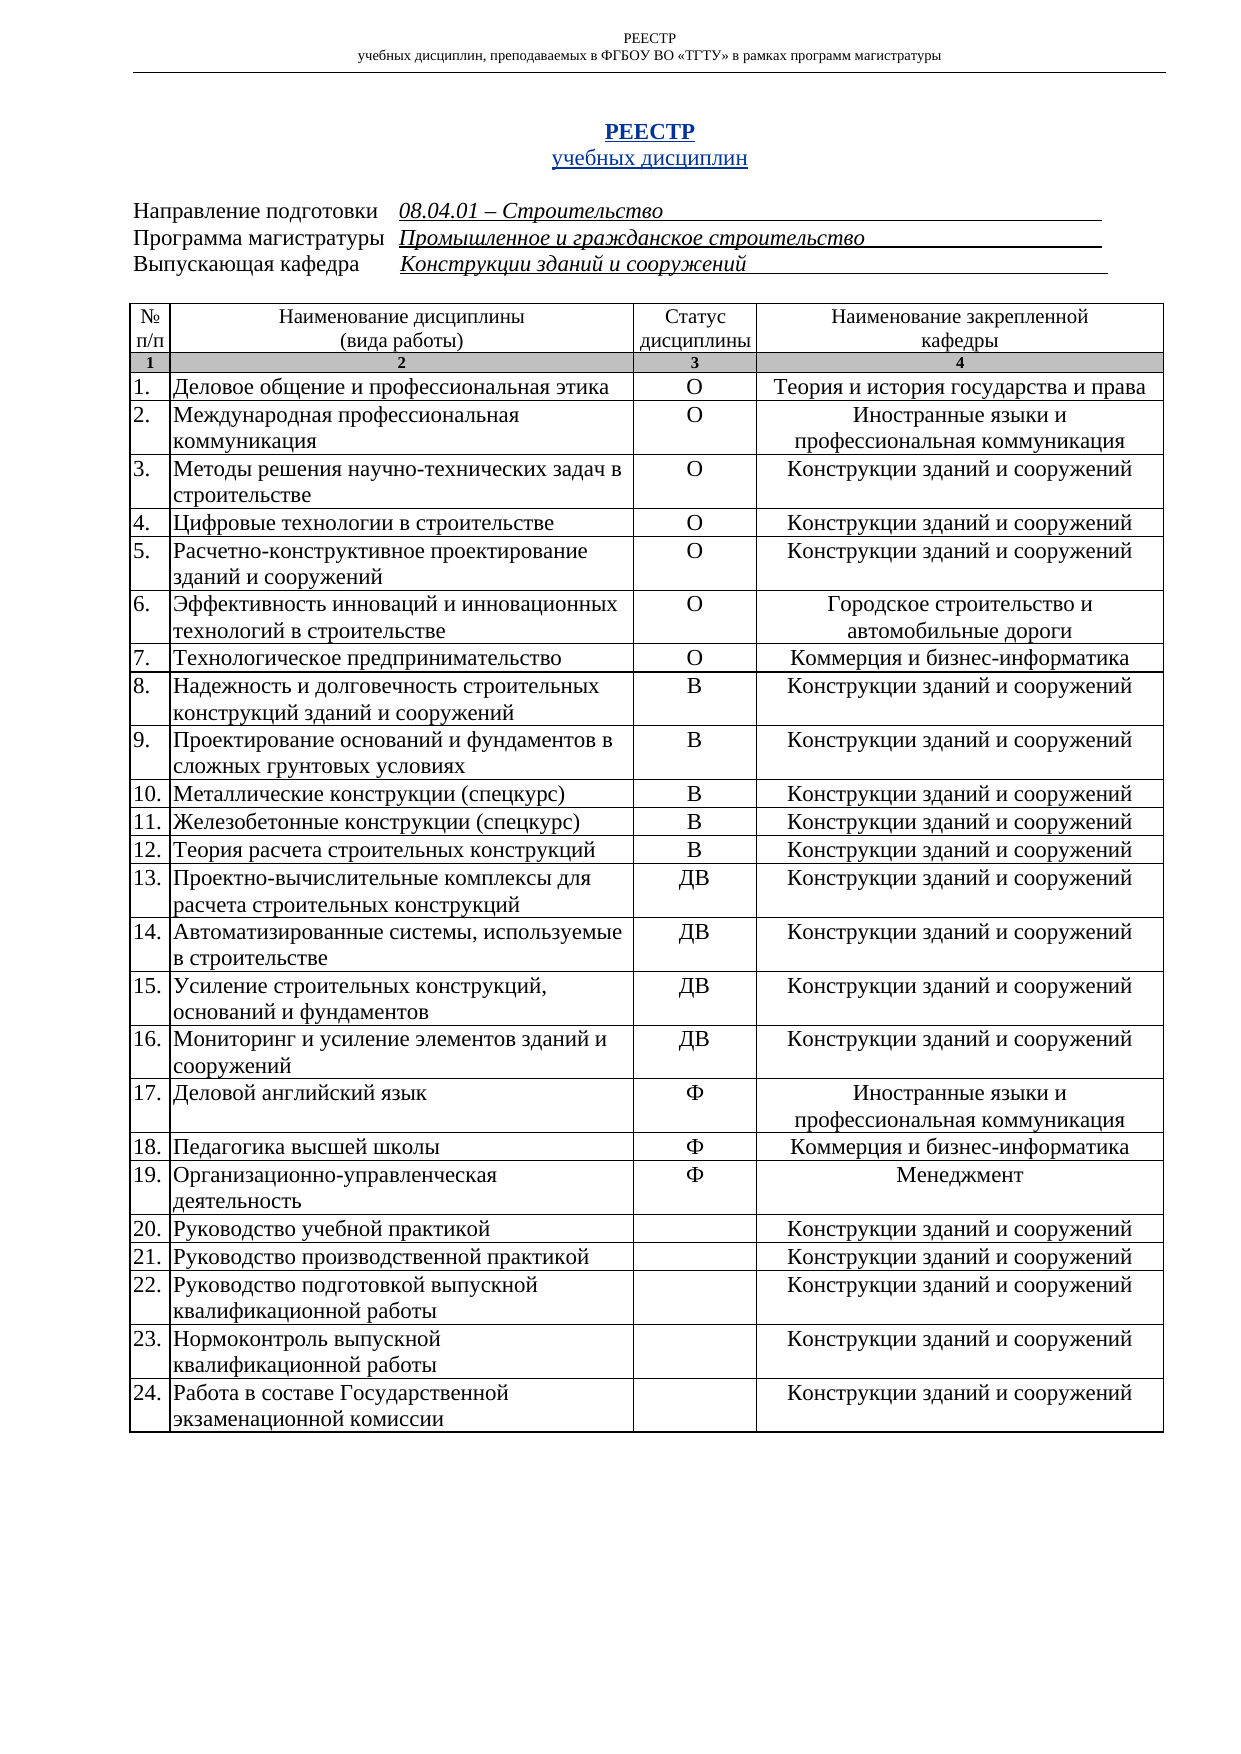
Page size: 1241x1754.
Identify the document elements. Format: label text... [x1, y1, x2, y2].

table_cell Коммерция и бизнес-информатика [757, 1133, 1163, 1160]
table_cell Конструкции зданий и сооружений [757, 780, 1163, 807]
table_cell Коммерция и бизнес-информатика [757, 644, 1163, 671]
table_cell [634, 1243, 756, 1270]
table_cell В [634, 726, 756, 779]
table_cell ДВ [634, 1026, 756, 1078]
table_cell Методы решения научно-технических задач в строительстве [171, 455, 633, 508]
table_cell Руководство подготовкой выпускной квалификационной работы [171, 1271, 633, 1324]
table_cell [131, 644, 169, 671]
table_cell [131, 1215, 169, 1242]
table_cell Руководство производственной практикой [171, 1243, 633, 1270]
table_cell Конструкции зданий и сооружений [757, 864, 1163, 917]
text Выпускающая кафедра Конструкции зданий и сооружений [133, 250, 1166, 276]
table_cell Нормоконтроль выпускной квалификационной работы [171, 1325, 633, 1378]
text РЕЕСТР [133, 118, 1166, 144]
table_cell Конструкции зданий и сооружений [757, 673, 1163, 725]
table_cell Иностранные языки и профессиональная коммуникация [757, 1079, 1163, 1132]
text Программа магистратуры Промышленное и гражданское строительство [133, 223, 1166, 250]
table_cell Международная профессиональная коммуникация [171, 401, 633, 454]
table_cell Иностранные языки и профессиональная коммуникация [757, 401, 1163, 454]
table_cell О [634, 455, 756, 508]
table_header № п/п [131, 304, 169, 352]
table_cell Ф [634, 1079, 756, 1132]
table_cell Конструкции зданий и сооружений [757, 1271, 1163, 1324]
table_cell [131, 1026, 169, 1078]
table_cell В [634, 836, 756, 863]
table_cell Конструкции зданий и сооружений [757, 972, 1163, 1024]
table_cell [131, 726, 169, 779]
table_cell Теория и история государства и права [757, 373, 1163, 400]
table_cell Конструкции зданий и сооружений [757, 918, 1163, 971]
table_cell Технологическое предпринимательство [171, 644, 633, 671]
table_cell Ф [634, 1133, 756, 1160]
table_cell Педагогика высшей школы [171, 1133, 633, 1160]
table_cell О [634, 591, 756, 643]
table_cell Конструкции зданий и сооружений [757, 1026, 1163, 1078]
table_cell Деловое общение и профессиональная этика [171, 373, 633, 400]
table_cell [634, 1271, 756, 1324]
table_cell ДВ [634, 972, 756, 1024]
table_cell [634, 1215, 756, 1242]
table_cell Ф [634, 1161, 756, 1214]
table_cell [131, 1133, 169, 1160]
table_cell Проектирование оснований и фундаментов в сложных грунтовых условиях [171, 726, 633, 779]
table_cell [131, 591, 169, 643]
table_cell ДВ [634, 918, 756, 971]
table_cell [131, 1325, 169, 1378]
table_header Наименование закрепленной кафедры [757, 304, 1163, 352]
table_cell [131, 537, 169, 589]
table_cell В [634, 673, 756, 725]
table_cell [131, 918, 169, 971]
table_cell Менеджмент [757, 1161, 1163, 1214]
table_cell [131, 864, 169, 917]
table_cell [131, 373, 169, 400]
table_cell [131, 1379, 169, 1431]
table_cell В [634, 808, 756, 835]
table_cell Работа в составе Государственной экзаменационной комиссии [171, 1379, 633, 1431]
table_cell ДВ [634, 864, 756, 917]
table_cell Усиление строительных конструкций, оснований и фундаментов [171, 972, 633, 1024]
table_cell Конструкции зданий и сооружений [757, 1215, 1163, 1242]
table_cell Конструкции зданий и сооружений [757, 537, 1163, 589]
table_header Наименование дисциплины (вида работы) [171, 304, 633, 352]
table_cell [131, 780, 169, 807]
table_cell Деловой английский язык [171, 1079, 633, 1132]
table_cell Конструкции зданий и сооружений [757, 726, 1163, 779]
table_cell 3 [634, 353, 756, 372]
table_cell [131, 1161, 169, 1214]
table_cell Теория расчета строительных конструкций [171, 836, 633, 863]
table_cell О [634, 644, 756, 671]
table_cell [131, 836, 169, 863]
table_cell Конструкции зданий и сооружений [757, 1379, 1163, 1431]
table_cell Расчетно-конструктивное проектирование зданий и сооружений [171, 537, 633, 589]
table_cell [131, 455, 169, 508]
text учебных дисциплин [133, 144, 1166, 171]
table_cell Железобетонные конструкции (спецкурс) [171, 808, 633, 835]
table_cell Конструкции зданий и сооружений [757, 509, 1163, 536]
table_cell Надежность и долговечность строительных конструкций зданий и сооружений [171, 673, 633, 725]
table_cell 4 [757, 353, 1163, 372]
table_cell Городское строительство и автомобильные дороги [757, 591, 1163, 643]
table_cell В [634, 780, 756, 807]
table_cell Конструкции зданий и сооружений [757, 836, 1163, 863]
table_cell Конструкции зданий и сооружений [757, 1325, 1163, 1378]
table_cell Конструкции зданий и сооружений [757, 455, 1163, 508]
table_cell [131, 1079, 169, 1132]
table_cell Автоматизированные системы, используемые в строительстве [171, 918, 633, 971]
table_cell [131, 808, 169, 835]
table_cell Конструкции зданий и сооружений [757, 1243, 1163, 1270]
table_cell [131, 401, 169, 454]
table_cell [131, 1243, 169, 1270]
table_cell Мониторинг и усиление элементов зданий и сооружений [171, 1026, 633, 1078]
table_cell Эффективность инноваций и инновационных технологий в строительстве [171, 591, 633, 643]
table_cell [634, 1379, 756, 1431]
table_cell [634, 1325, 756, 1378]
table_cell Проектно-вычислительные комплексы для расчета строительных конструкций [171, 864, 633, 917]
table_cell [131, 509, 169, 536]
table_cell [131, 1271, 169, 1324]
table_cell О [634, 373, 756, 400]
table_cell 2 [171, 353, 633, 372]
table_cell Организационно-управленческая деятельность [171, 1161, 633, 1214]
table_header Статус дисциплины [634, 304, 756, 352]
table_cell Металлические конструкции (спецкурс) [171, 780, 633, 807]
table_cell [131, 673, 169, 725]
table_cell О [634, 509, 756, 536]
table_cell 1 [131, 353, 169, 372]
table_cell Цифровые технологии в строительстве [171, 509, 633, 536]
table_cell О [634, 401, 756, 454]
table_cell Конструкции зданий и сооружений [757, 808, 1163, 835]
text Направление подготовки 08.04.01 – Строительство [133, 197, 1166, 223]
table_cell Руководство учебной практикой [171, 1215, 633, 1242]
table_cell О [634, 537, 756, 589]
table_cell [131, 972, 169, 1024]
